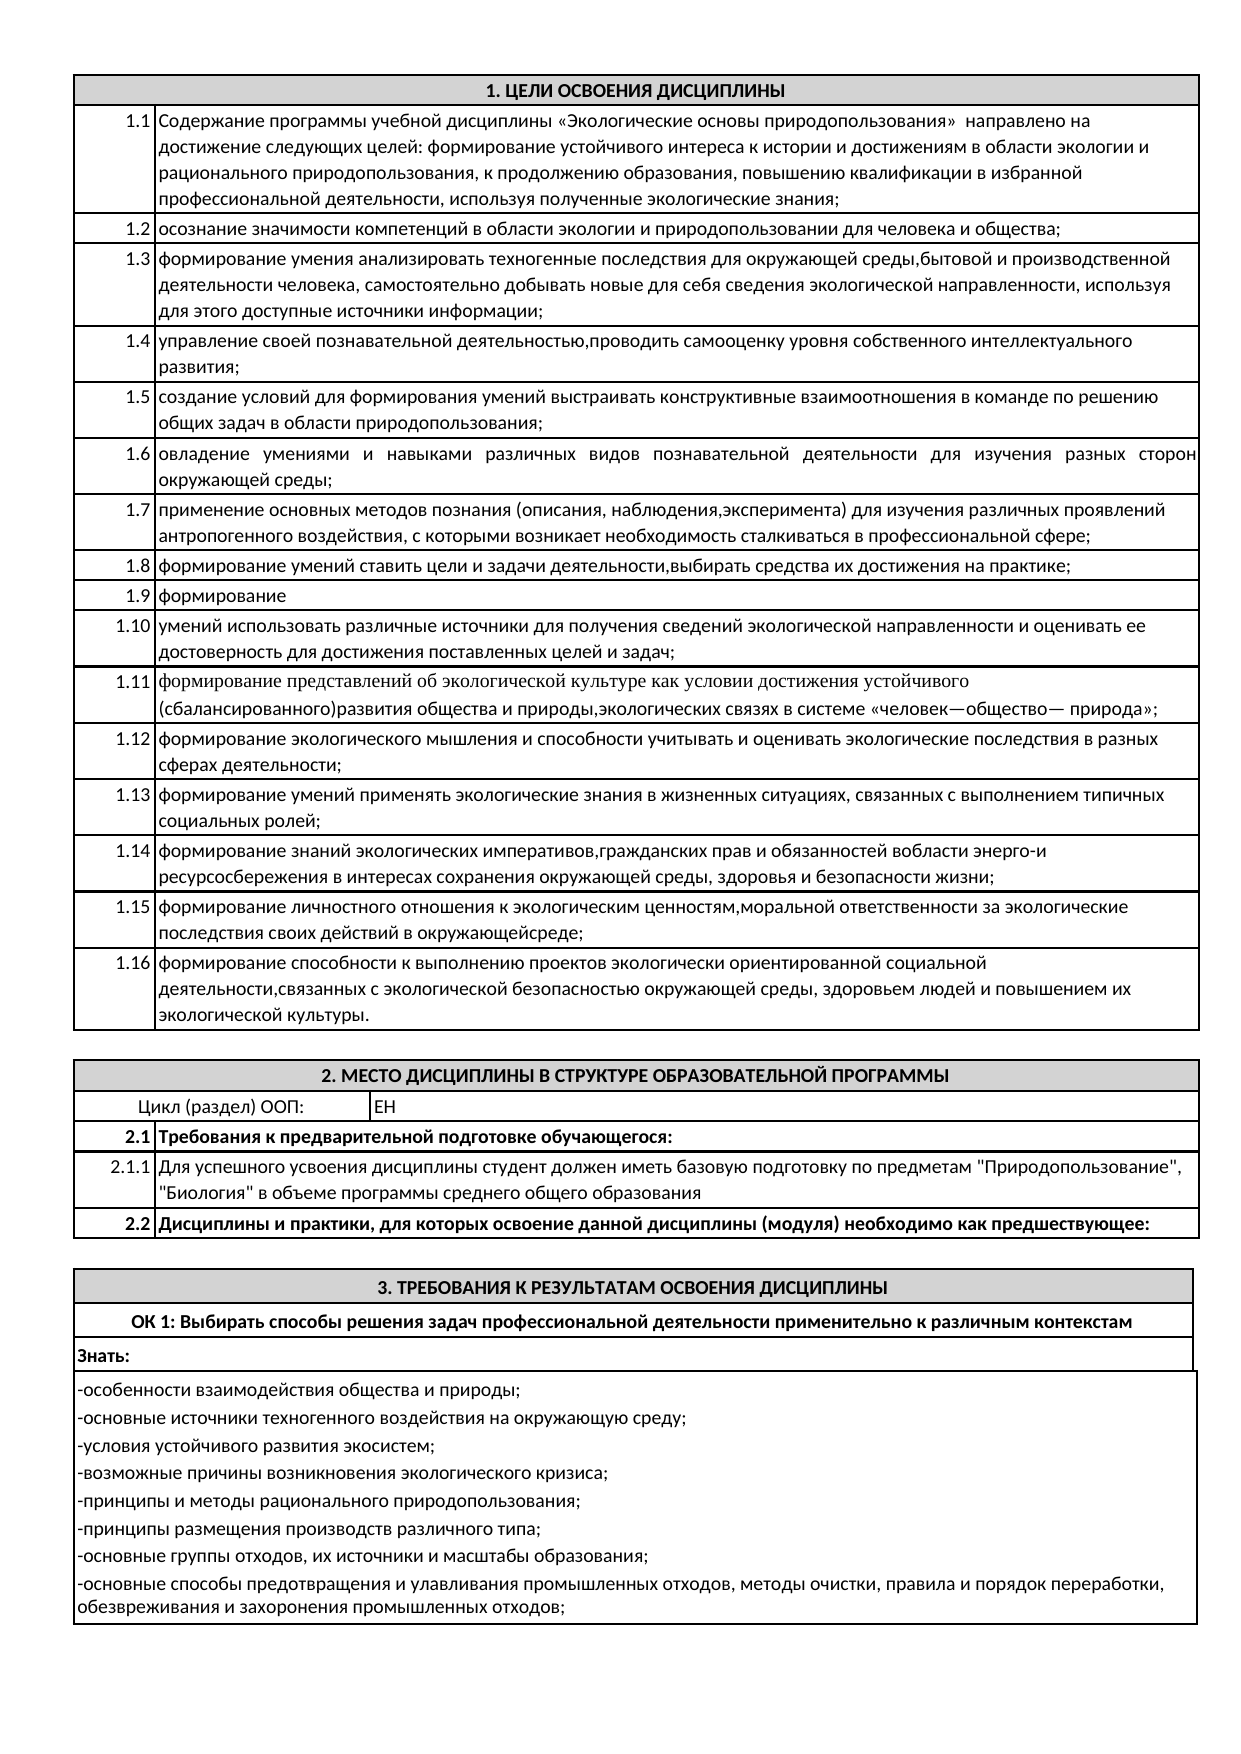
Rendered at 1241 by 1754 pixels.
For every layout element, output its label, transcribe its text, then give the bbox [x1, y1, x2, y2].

table_cell 1.3 [75, 244, 154, 324]
table_cell Для успешного усвоения дисциплины студент должен иметь базовую подготовку по предметам "Природопользование", "Биология" в объеме программы среднего общего образования [156, 1153, 1198, 1207]
table_header 2. МЕСТО ДИСЦИПЛИНЫ В СТРУКТУРЕ ОБРАЗОВАТЕЛЬНОЙ ПРОГРАММЫ [75, 1061, 1198, 1090]
table_cell формирование [156, 581, 1198, 609]
table_cell управление своей познавательной деятельностью,проводить самооценку уровня собственного интеллектуального развития; [156, 327, 1198, 381]
table_header 1. ЦЕЛИ ОСВОЕНИЯ ДИСЦИПЛИНЫ [75, 76, 1198, 104]
table_cell 1.1 [75, 106, 154, 212]
table_cell Дисциплины и практики, для которых освоение данной дисциплины (модуля) необходимо как предшествующее: [156, 1209, 1198, 1237]
table_cell формирование экологического мышления и способности учитывать и оценивать экологические последствия в разных сферах деятельности; [156, 724, 1198, 778]
table_cell 2.1 [75, 1122, 154, 1150]
table_cell формирование знаний экологических императивов,гражданских прав и обязанностей вобласти энерго-и ресурсосбережения в интересах сохранения окружающей среды, здоровья и безопасности жизни; [156, 836, 1198, 890]
table_cell 1.13 [75, 780, 154, 834]
table_cell создание условий для формирования умений выстраивать конструктивные взаимоотношения в команде по решению общих задач в области природопользования; [156, 383, 1198, 437]
table_cell 2.2 [75, 1209, 154, 1237]
table_cell формирование личностного отношения к экологическим ценностям,моральной ответственности за экологические последствия своих действий в окружающейсреде; [156, 893, 1198, 947]
table_cell 1.8 [75, 551, 154, 579]
table_cell формирование умения анализировать техногенные последствия для окружающей среды,бытовой и производственной деятельности человека, самостоятельно добывать новые для себя сведения экологической направленности, используя для этого доступные источники информации; [156, 244, 1198, 324]
table_cell Требования к предварительной подготовке обучающегося: [156, 1122, 1198, 1150]
table_cell 2.1.1 [75, 1153, 154, 1207]
table_cell формирование умений применять экологические знания в жизненных ситуациях, связанных с выполнением типичных социальных ролей; [156, 780, 1198, 834]
table_cell Цикл (раздел) ООП: [75, 1092, 369, 1120]
table_cell применение основных методов познания (описания, наблюдения,эксперимента) для изучения различных проявлений антропогенного воздействия, с которыми возникает необходимость сталкиваться в профессиональной сфере; [156, 495, 1198, 549]
table_cell 1.12 [75, 724, 154, 778]
table_cell 1.7 [75, 495, 154, 549]
table_cell 1.4 [75, 327, 154, 381]
table_cell умений использовать различные источники для получения сведений экологической направленности и оценивать ее достоверность для достижения поставленных целей и задач; [156, 611, 1198, 665]
table_cell формирование способности к выполнению проектов экологически ориентированной социальной деятельности,связанных с экологической безопасностью окружающей среды, здоровьем людей и повышением их экологической культуры. [156, 949, 1198, 1029]
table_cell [75, 1372, 1196, 1623]
table_cell 1.11 [75, 668, 154, 722]
table_cell осознание значимости компетенций в области экологии и природопользовании для человека и общества; [156, 214, 1198, 242]
table_cell формирование умений ставить цели и задачи деятельности,выбирать средства их достижения на практике; [156, 551, 1198, 579]
table_cell 1.5 [75, 383, 154, 437]
table_cell 1.9 [75, 581, 154, 609]
table_cell 1.10 [75, 611, 154, 665]
table_cell 1.15 [75, 893, 154, 947]
table_cell 1.14 [75, 836, 154, 890]
table_cell 1.16 [75, 949, 154, 1029]
table_cell Содержание программы учебной дисциплины «Экологические основы природопользования» направлено на достижение следующих целей: формирование устойчивого интереса к истории и достижениям в области экологии и рационального природопользования, к продолжению образования, повышению квалификации в избранной профессиональной деятельности, используя полученные экологические знания; [156, 106, 1198, 212]
table_cell овладение умениями и навыками различных видов познавательной деятельности для изучения разных сторон окружающей среды; [156, 439, 1198, 493]
table_header 3. ТРЕБОВАНИЯ К РЕЗУЛЬТАТАМ ОСВОЕНИЯ ДИСЦИПЛИНЫ [75, 1270, 1192, 1302]
table_cell ЕН [371, 1092, 1198, 1120]
table_cell ОК 1: Выбирать способы решения задач профессиональной деятельности применительно к различным контекстам [75, 1304, 1192, 1336]
table_cell 1.2 [75, 214, 154, 242]
table_cell формирование представлений об экологической культуре как условии достижения устойчивого (сбалансированного)развития общества и природы,экологических связях в системе «человек—общество— природа»; [156, 668, 1198, 722]
table_cell Знать: [75, 1338, 1192, 1370]
table_cell 1.6 [75, 439, 154, 493]
